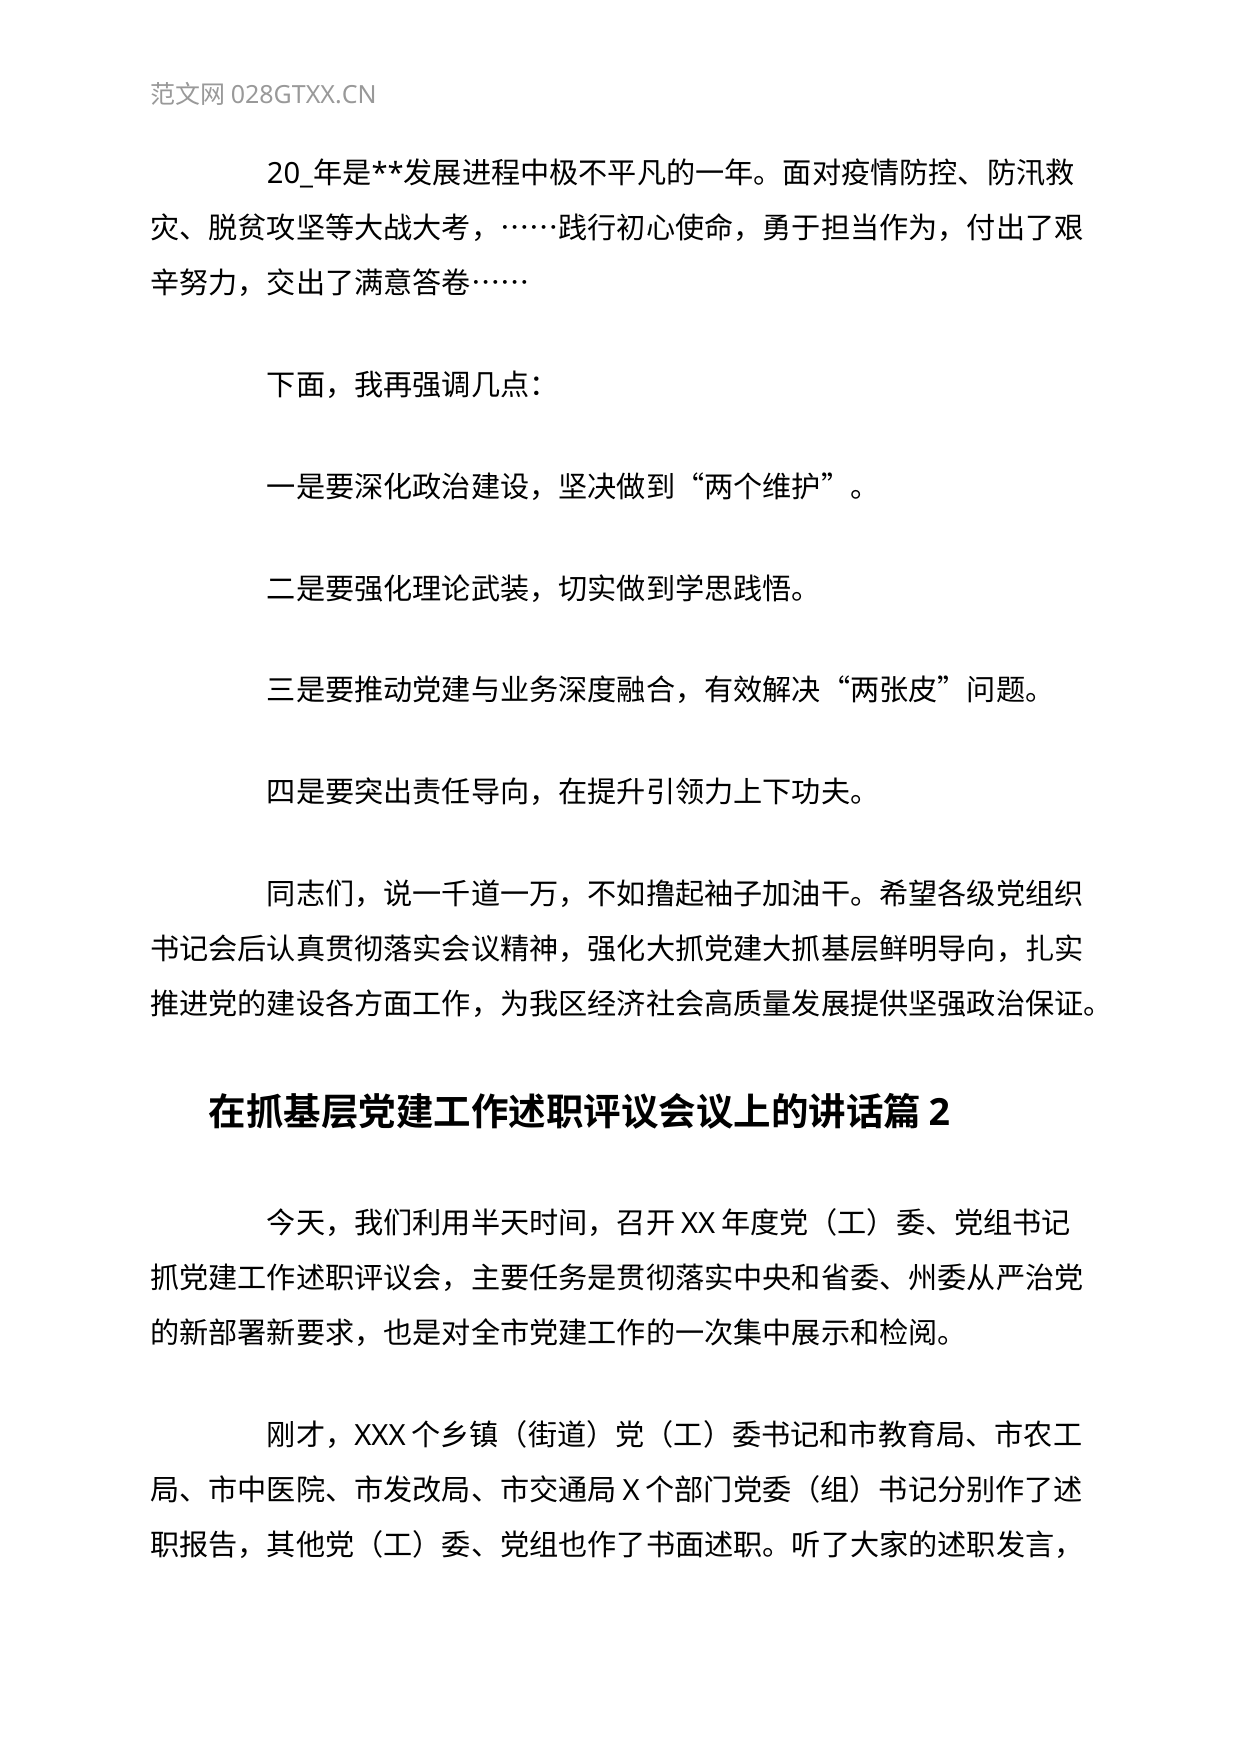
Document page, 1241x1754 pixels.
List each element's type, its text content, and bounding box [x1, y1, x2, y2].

text 二是要强化理论武装，切实做到学思践悟。 [150, 565, 1090, 607]
text 今天，我们利用半天时间，召开XX年度党（工）委、党组书记抓党建工作述职评议会，主要任务是贯彻落实中央和省委、州委从严治党的新部署新要求，也是对全市党建工作的一次集中展示和检阅。 [150, 1200, 1090, 1352]
text 在抓基层党建工作述职评议会议上的讲话篇2 [150, 1082, 1090, 1137]
text 一是要深化政治建设，坚决做到“两个维护”。 [150, 463, 1090, 506]
text 三是要推动党建与业务深度融合，有效解决“两张皮”问题。 [150, 667, 1090, 709]
text 20_年是**发展进程中极不平凡的一年。面对疫情防控、防汛救灾、脱贫攻坚等大战大考，……践行初心使命，勇于担当作为，付出了艰辛努力，交出了满意答卷…… [150, 150, 1090, 302]
text 同志们，说一千道一万，不如撸起袖子加油干。希望各级党组织书记会后认真贯彻落实会议精神，强化大抓党建大抓基层鲜明导向，扎实推进党的建设各方面工作，为我区经济社会高质量发展提供坚强政治保证。 [150, 871, 1090, 1023]
text 下面，我再强调几点： [150, 362, 1090, 404]
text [150, 1411, 1090, 1564]
text 四是要突出责任导向，在提升引领力上下功夫。 [150, 769, 1090, 811]
